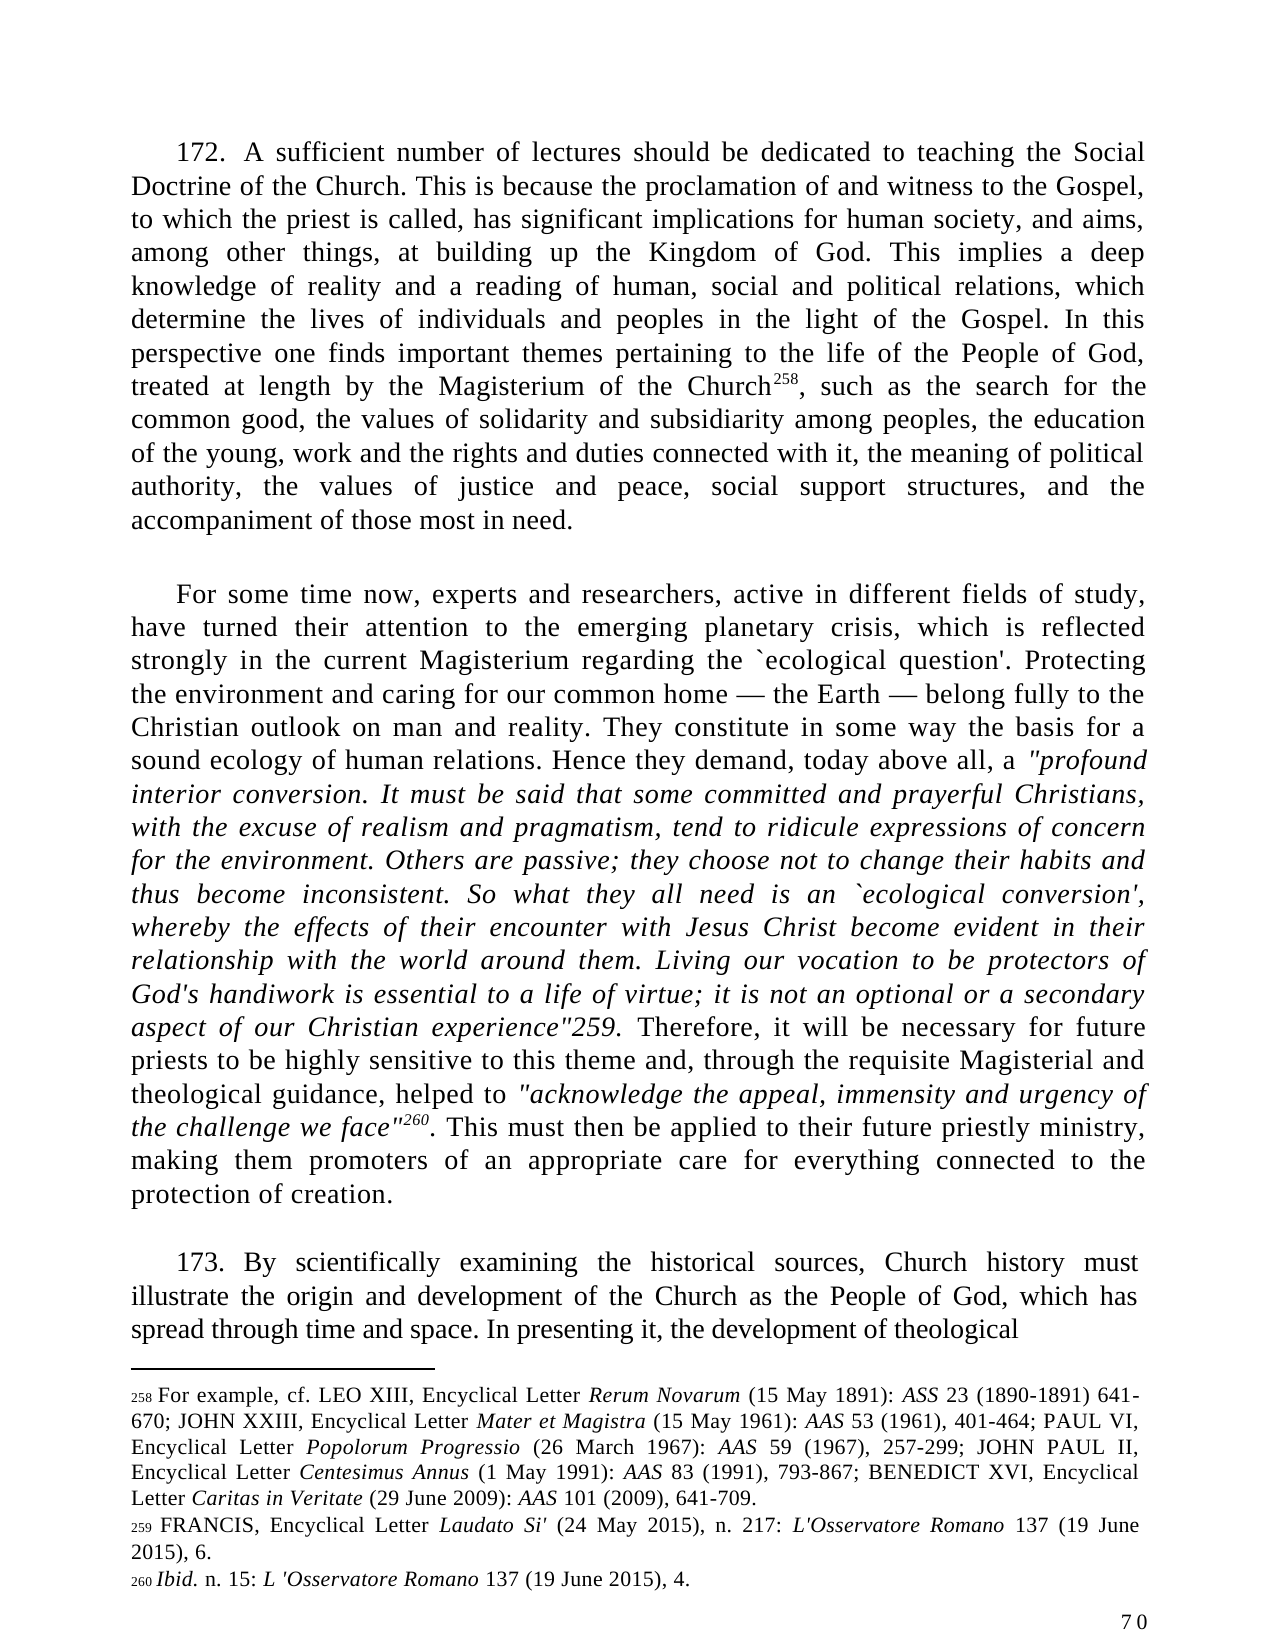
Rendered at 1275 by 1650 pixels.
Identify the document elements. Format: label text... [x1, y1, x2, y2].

text 260 Ibid. n. 15: L 'Osservatore Romano 137 (19 June 2015), 4. [131, 1567, 1147, 1592]
list A sufficient number of lectures should be dedicated to teaching the Social Doctrine of the Church. This is because the proclamation of and witness to the Gospel, to which the priest is called, has significant implications for human society, and aims, among other things, at building up the Kingdom of God. This implies a deep knowledge of reality and a reading of human, social and political relations, which determine the lives of individuals and peoples in the light of the Gospel. In this perspective one finds important themes pertaining to the life of the People of God, treated at length by the Magisterium of the Church258, such as the search for the common good, the values of solidarity and subsidiarity among peoples, the education of the young, work and the rights and duties connected with it, the meaning of political authority, the values of justice and peace, social support structures, and the accompaniment of those most in need. [131, 135, 1147, 536]
list By scientifically examining the historical sources, Church history must illustrate the origin and development of the Church as the People of God, which has spread through time and space. In presenting it, the development of theological [131, 1245, 1140, 1345]
text 70 [131, 1610, 1147, 1634]
text 258 For example, cf. LEO XIII, Encyclical Letter Rerum Novarum (15 May 1891): ASS 23 (1890-1891) 641670; JOHN XXIII, Encyclical Letter Mater et Magistra (15 May 1961): AAS 53 (1961), 401-464; PAUL VI, Encyclical Letter Popolorum Progressio (26 March 1967): AAS 59 (1967), 257-299; JOHN PAUL II, Encyclical Letter Centesimus Annus (1 May 1991): AAS 83 (1991), 793-867; BENEDICT XVI, Encyclical Letter Caritas in Veritate (29 June 2009): AAS 101 (2009), 641-709. [131, 1382, 1140, 1511]
text 259 FRANCIS, Encyclical Letter Laudato Si' (24 May 2015), n. 217: L'Osservatore Romano 137 (19 June 2015), 6. [131, 1511, 1140, 1565]
text For some time now, experts and researchers, active in different fields of study, have turned their attention to the emerging planetary crisis, which is reflected strongly in the current Magisterium regarding the `ecological question'. Protecting the environment and caring for our common home — the Earth — belong fully to the Christian outlook on man and reality. They constitute in some way the basis for a sound ecology of human relations. Hence they demand, today above all, a "profound interior conversion. It must be said that some committed and prayerful Christians, with the excuse of realism and pragmatism, tend to ridicule expressions of concern for the environment. Others are passive; they choose not to change their habits and thus become inconsistent. So what they all need is an `ecological conversion', whereby the effects of their encounter with Jesus Christ become evident in their relationship with the world around them. Living our vocation to be protectors of God's handiwork is essential to a life of virtue; it is not an optional or a secondary aspect of our Christian experience"259. Therefore, it will be necessary for future priests to be highly sensitive to this theme and, through the requisite Magisterial and theological guidance, helped to "acknowledge the appeal, immensity and urgency of the challenge we face"260. This must then be applied to their future priestly ministry, making them promoters of an appropriate care for everything connected to the protection of creation. [131, 576, 1147, 1210]
